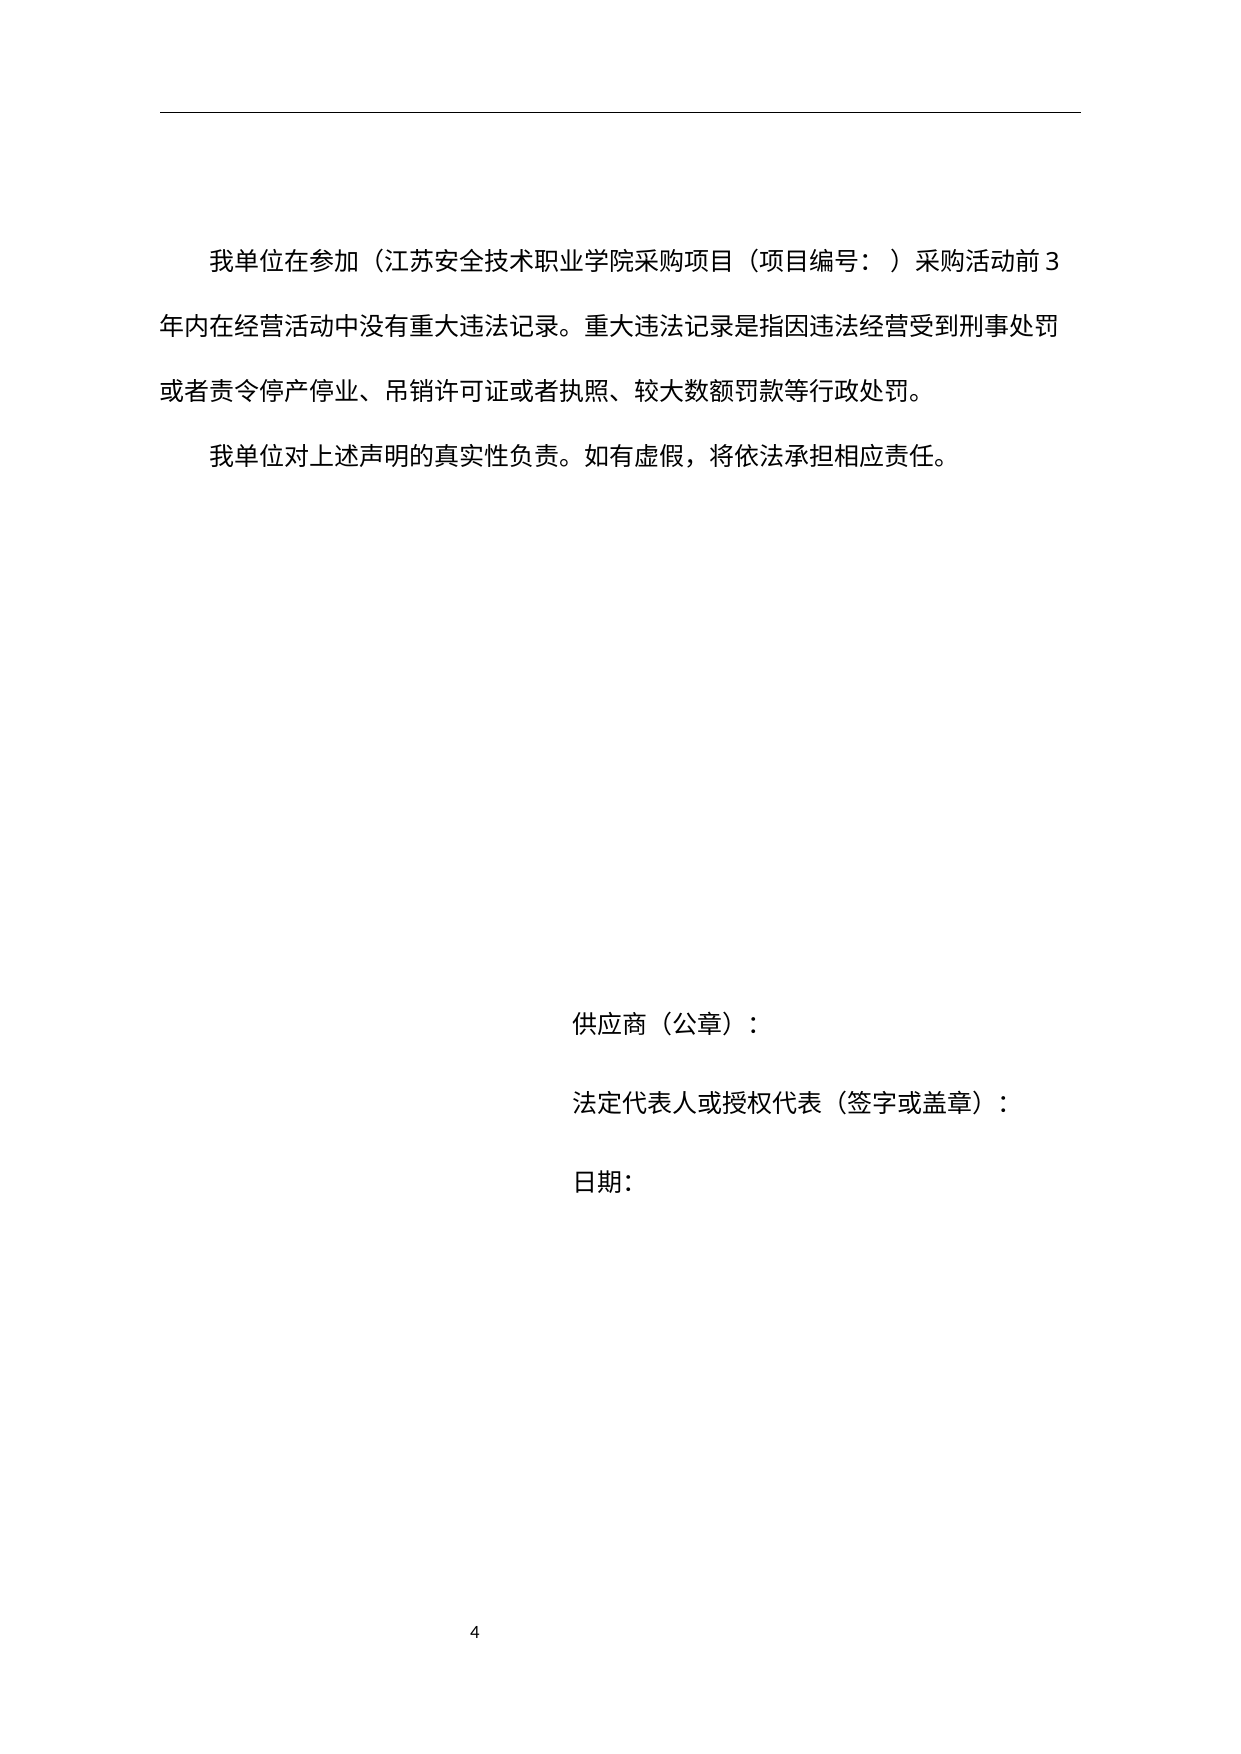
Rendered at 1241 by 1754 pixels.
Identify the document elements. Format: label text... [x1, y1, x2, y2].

text 我单位对上述声明的真实性负责。如有虚假，将依法承担相应责任。 [159, 422, 1081, 487]
text 我单位在参加（江苏安全技术职业学院采购项目（项目编号： ）采购活动前3年内在经营活动中没有重大违法记录。重大违法记录是指因违法经营受到刑事处罚或者责令停产停业、吊销许可证或者执照、较大数额罚款等行政处罚。 [159, 227, 1081, 422]
text 日期： [159, 1160, 1078, 1199]
text 供应商（公章）： [159, 1002, 1078, 1041]
text 法定代表人或授权代表（签字或盖章）： [159, 1081, 1078, 1120]
